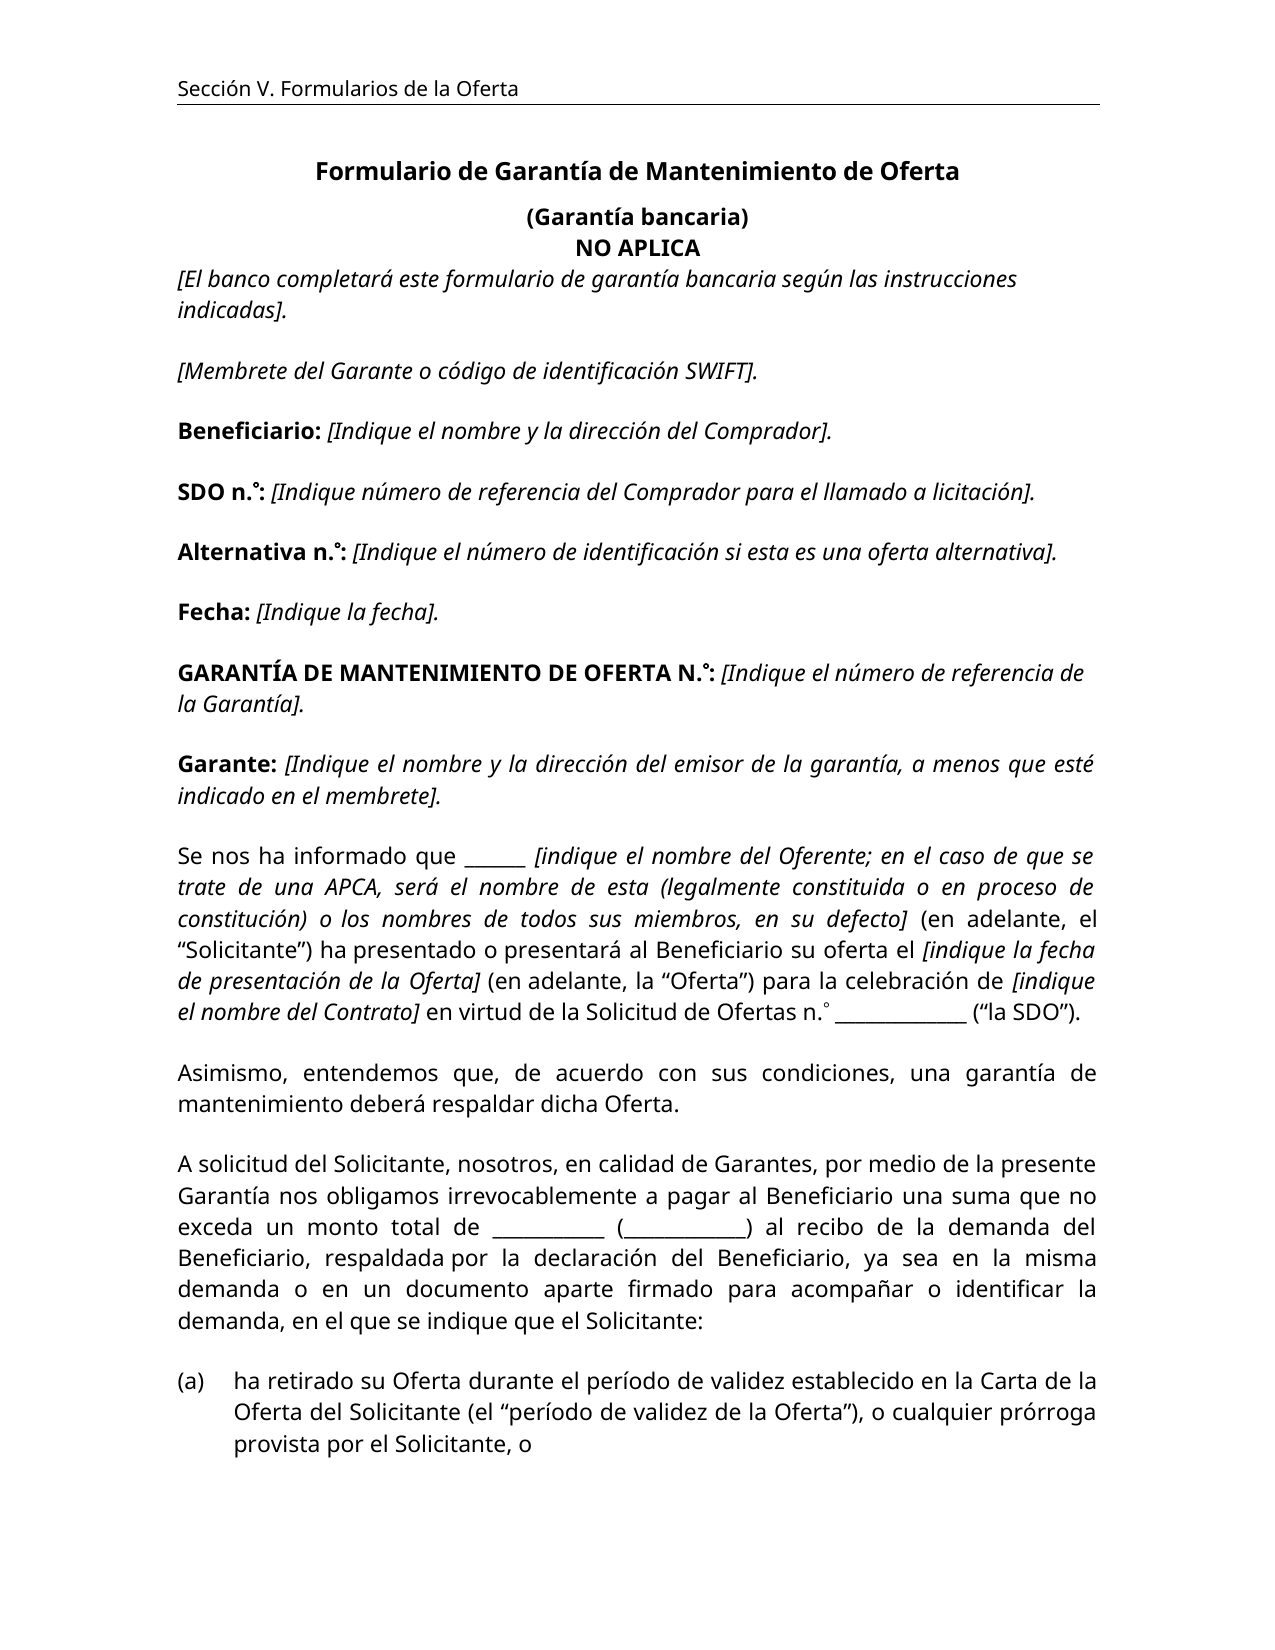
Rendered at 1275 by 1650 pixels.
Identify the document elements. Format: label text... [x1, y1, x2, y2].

text Garante: [Indique el nombre y la dirección del emisor de la garantía, a menos que esté indicado en el membrete]. [177, 748, 1098, 811]
text GARANTÍA DE MANTENIMIENTO DE OFERTA N.: [Indique el número de referencia de la Garantía]. [177, 657, 1098, 719]
text Asimismo, entendemos que, de acuerdo con sus condiciones, una garantía de mantenimiento deberá respaldar dicha Oferta. [177, 1057, 1098, 1119]
text NO APLICA [177, 232, 1098, 263]
text A solicitud del Solicitante, nosotros, en calidad de Garantes, por medio de la presente Garantía nos obligamos irrevocablemente a pagar al Beneficiario una suma que no exceda un monto total de ___________ (____________) al recibo de la demanda del Beneficiario, respaldada por la declaración del Beneficiario, ya sea en la misma demanda o en un documento aparte firmado para acompañar o identificar la demanda, en el que se indique que el Solicitante: [177, 1148, 1098, 1336]
list ha retirado su Oferta durante el período de validez establecido en la Carta de la Oferta del Solicitante (el “período de validez de la Oferta”), o cualquier prórroga provista por el Solicitante, o [177, 1365, 1098, 1459]
text [Membrete del Garante o código de identificación SWIFT]. [177, 354, 1098, 386]
text [El banco completará este formulario de garantía bancaria según las instrucciones indicadas]. [177, 263, 1098, 325]
text Beneficiario: [Indique el nombre y la dirección del Comprador]. [177, 415, 1098, 446]
text (Garantía bancaria) [177, 200, 1098, 232]
text Se nos ha informado que ______ [indique el nombre del Oferente; en el caso de que se trate de una APCA, será el nombre de esta (legalmente constituida o en proceso de constitución) o los nombres de todos sus miembros, en su defecto] (en adelante, el “Solicitante”) ha presentado o presentará al Beneficiario su oferta el [indique la fecha de presentación de la Oferta] (en adelante, la “Oferta”) para la celebración de [indique el nombre del Contrato] en virtud de la Solicitud de Ofertas n. _____________ (“la SDO”). [177, 840, 1098, 1027]
text Fecha: [Indique la fecha]. [177, 596, 1098, 627]
text Formulario de Garantía de Mantenimiento de Oferta [177, 154, 1098, 188]
text Alternativa n.: [Indique el número de identificación si esta es una oferta alternativa]. [177, 536, 1098, 567]
text SDO n.: [Indique número de referencia del Comprador para el llamado a licitación]. [177, 475, 1098, 507]
